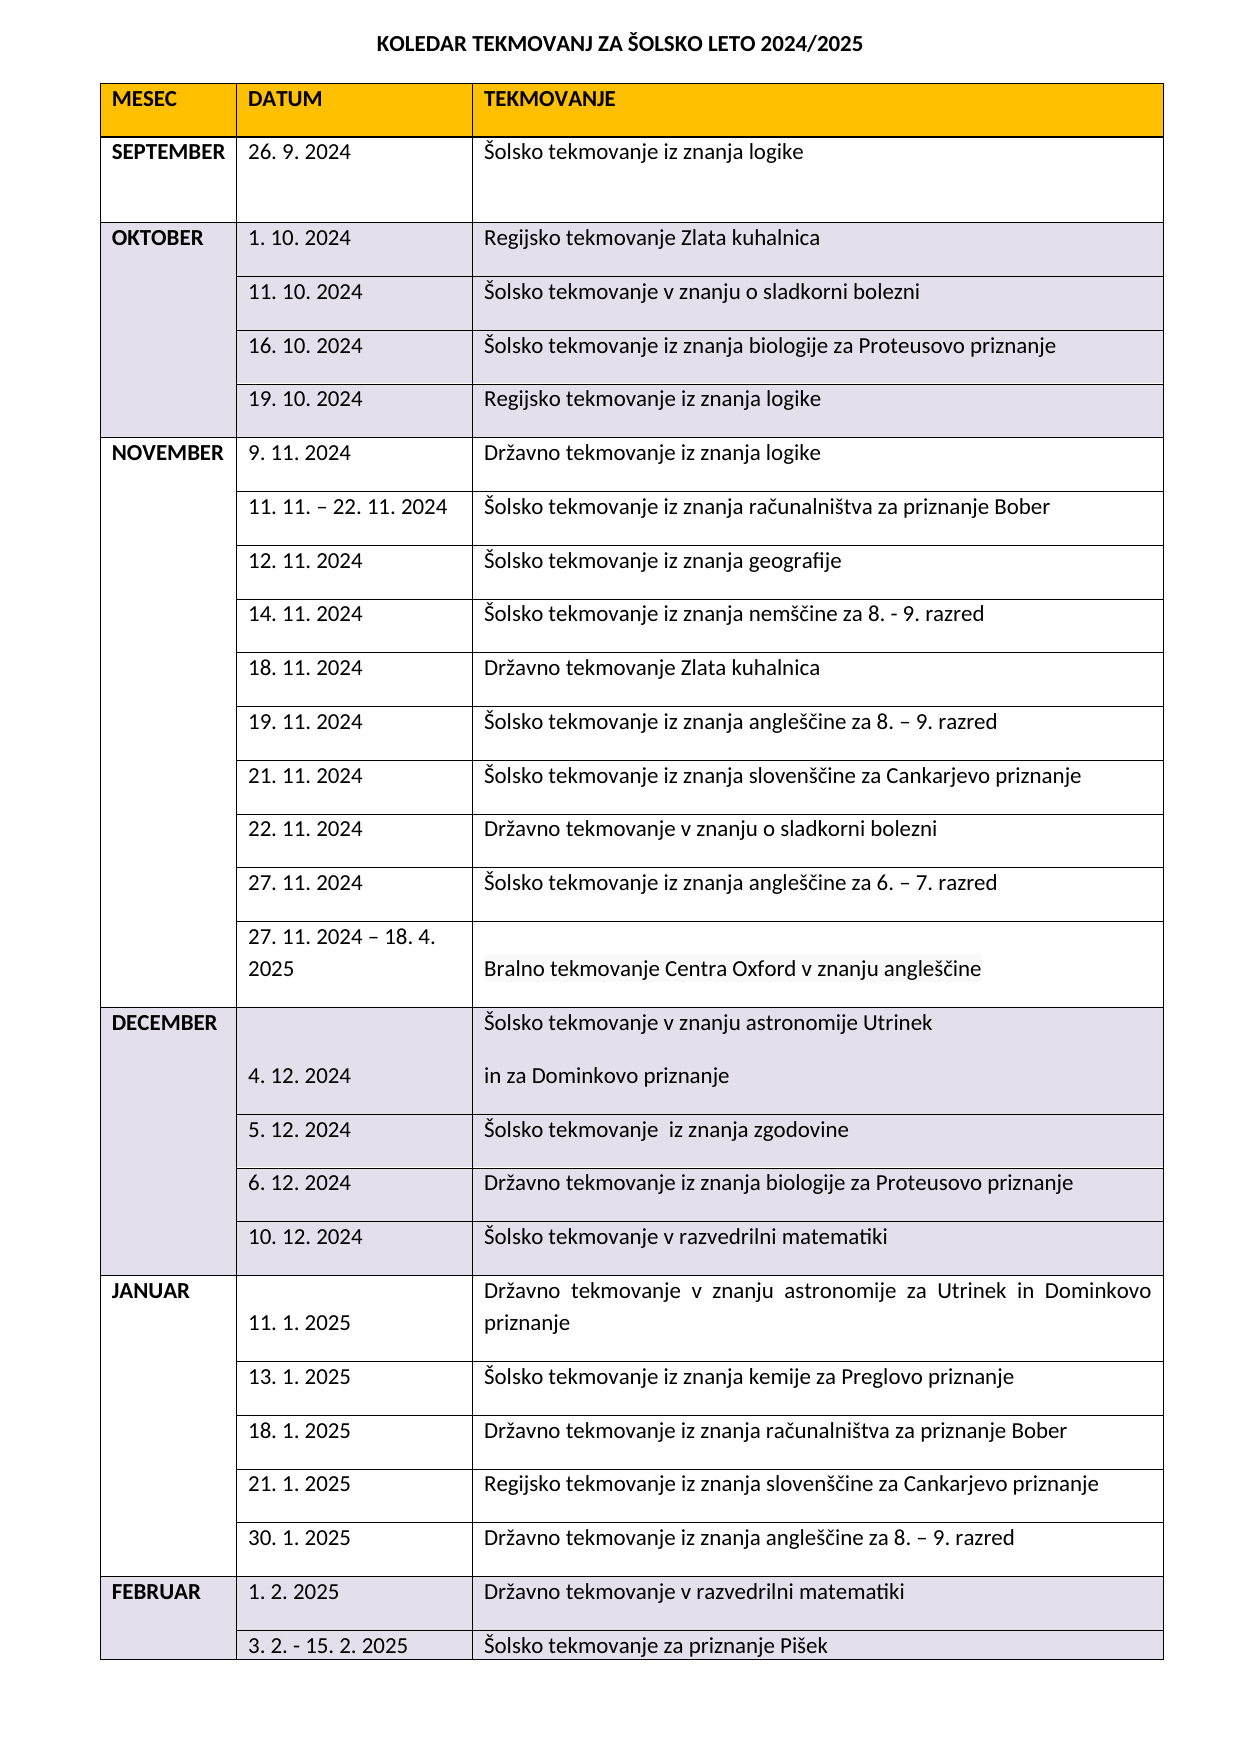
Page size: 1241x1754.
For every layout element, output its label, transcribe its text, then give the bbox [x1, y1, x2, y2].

table_cell 13. 1. 2025 [237, 1362, 472, 1415]
table_cell Šolsko tekmovanje iz znanja kemije za Preglovo priznanje [473, 1362, 1163, 1415]
table_cell 10. 12. 2024 [237, 1222, 472, 1275]
table_cell Šolsko tekmovanje iz znanja angleščine za 6. – 7. razred [473, 868, 1163, 921]
table_cell Šolsko tekmovanje iz znanja zgodovine [473, 1115, 1163, 1167]
table_cell 21. 11. 2024 [237, 761, 472, 813]
table_header DATUM [237, 84, 472, 136]
table_cell Šolsko tekmovanje v znanju o sladkorni bolezni [473, 277, 1163, 330]
table_cell Šolsko tekmovanje iz znanja biologije za Proteusovo priznanje [473, 331, 1163, 383]
table_cell 19. 11. 2024 [237, 707, 472, 760]
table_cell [473, 1631, 1163, 1659]
table_cell 9. 11. 2024 [237, 438, 472, 491]
table_cell 11. 10. 2024 [237, 277, 472, 330]
table_cell OKTOBER [101, 223, 236, 437]
table_cell 12. 11. 2024 [237, 546, 472, 598]
table_cell 21. 1. 2025 [237, 1470, 472, 1522]
table_cell 11. 11. – 22. 11. 2024 [237, 492, 472, 545]
table_cell 18. 1. 2025 [237, 1416, 472, 1468]
table_header MESEC [101, 84, 236, 136]
table_cell Regijsko tekmovanje iz znanja slovenščine za Cankarjevo priznanje [473, 1470, 1163, 1522]
table_cell 27. 11. 2024 [237, 868, 472, 921]
table_cell Šolsko tekmovanje iz znanja slovenščine za Cankarjevo priznanje [473, 761, 1163, 813]
table_cell Šolsko tekmovanje iz znanja angleščine za 8. – 9. razred [473, 707, 1163, 760]
table_cell NOVEMBER [101, 438, 236, 1007]
table_cell 30. 1. 2025 [237, 1523, 472, 1576]
text KOLEDAR TEKMOVANJ ZA ŠOLSKO LETO 2024/2025 [148, 29, 1092, 58]
table_cell Šolsko tekmovanje iz znanja računalništva za priznanje Bober [473, 492, 1163, 545]
table_cell Šolsko tekmovanje v znanju astronomije Utrinek in za Dominkovo priznanje [473, 1008, 1163, 1114]
table_cell 1. 10. 2024 [237, 223, 472, 276]
table_cell 19. 10. 2024 [237, 385, 472, 437]
table_cell 16. 10. 2024 [237, 331, 472, 383]
table_cell 27. 11. 2024 – 18. 4. 2025 [237, 922, 472, 1007]
table_cell Šolsko tekmovanje v razvedrilni matematiki [473, 1222, 1163, 1275]
table_cell 3. 2. - 15. 2. 2025 [237, 1631, 472, 1659]
table_cell DECEMBER [101, 1008, 236, 1275]
table_header TEKMOVANJE [473, 84, 1163, 136]
table_cell Šolsko tekmovanje iz znanja nemščine za 8. - 9. razred [473, 600, 1163, 652]
table_cell 11. 1. 2025 [237, 1276, 472, 1361]
table_cell Državno tekmovanje v razvedrilni matematiki [473, 1577, 1163, 1630]
table_cell Državno tekmovanje iz znanja logike [473, 438, 1163, 491]
table_cell Državno tekmovanje iz znanja angleščine za 8. – 9. razred [473, 1523, 1163, 1576]
table_cell 6. 12. 2024 [237, 1169, 472, 1221]
table_cell JANUAR [101, 1276, 236, 1576]
table_cell 5. 12. 2024 [237, 1115, 472, 1167]
table_cell FEBRUAR [101, 1577, 236, 1659]
table_cell Državno tekmovanje Zlata kuhalnica [473, 653, 1163, 706]
table_cell 1. 2. 2025 [237, 1577, 472, 1630]
table_cell 26. 9. 2024 [237, 138, 472, 222]
table_cell Šolsko tekmovanje iz znanja logike [473, 138, 1163, 222]
table_cell Regijsko tekmovanje Zlata kuhalnica [473, 223, 1163, 276]
table_cell 22. 11. 2024 [237, 815, 472, 867]
table_cell SEPTEMBER [101, 138, 236, 222]
table_cell Bralno tekmovanje Centra Oxford v znanju angleščine [473, 922, 1163, 1007]
table_cell Šolsko tekmovanje iz znanja geografije [473, 546, 1163, 598]
table_cell 18. 11. 2024 [237, 653, 472, 706]
table_cell Regijsko tekmovanje iz znanja logike [473, 385, 1163, 437]
table_cell 14. 11. 2024 [237, 600, 472, 652]
table_cell Državno tekmovanje iz znanja biologije za Proteusovo priznanje [473, 1169, 1163, 1221]
table_cell Državno tekmovanje iz znanja računalništva za priznanje Bober [473, 1416, 1163, 1468]
table_cell Državno tekmovanje v znanju astronomije za Utrinek in Dominkovo priznanje [473, 1276, 1163, 1361]
table_cell Državno tekmovanje v znanju o sladkorni bolezni [473, 815, 1163, 867]
table_cell 4. 12. 2024 [237, 1008, 472, 1114]
